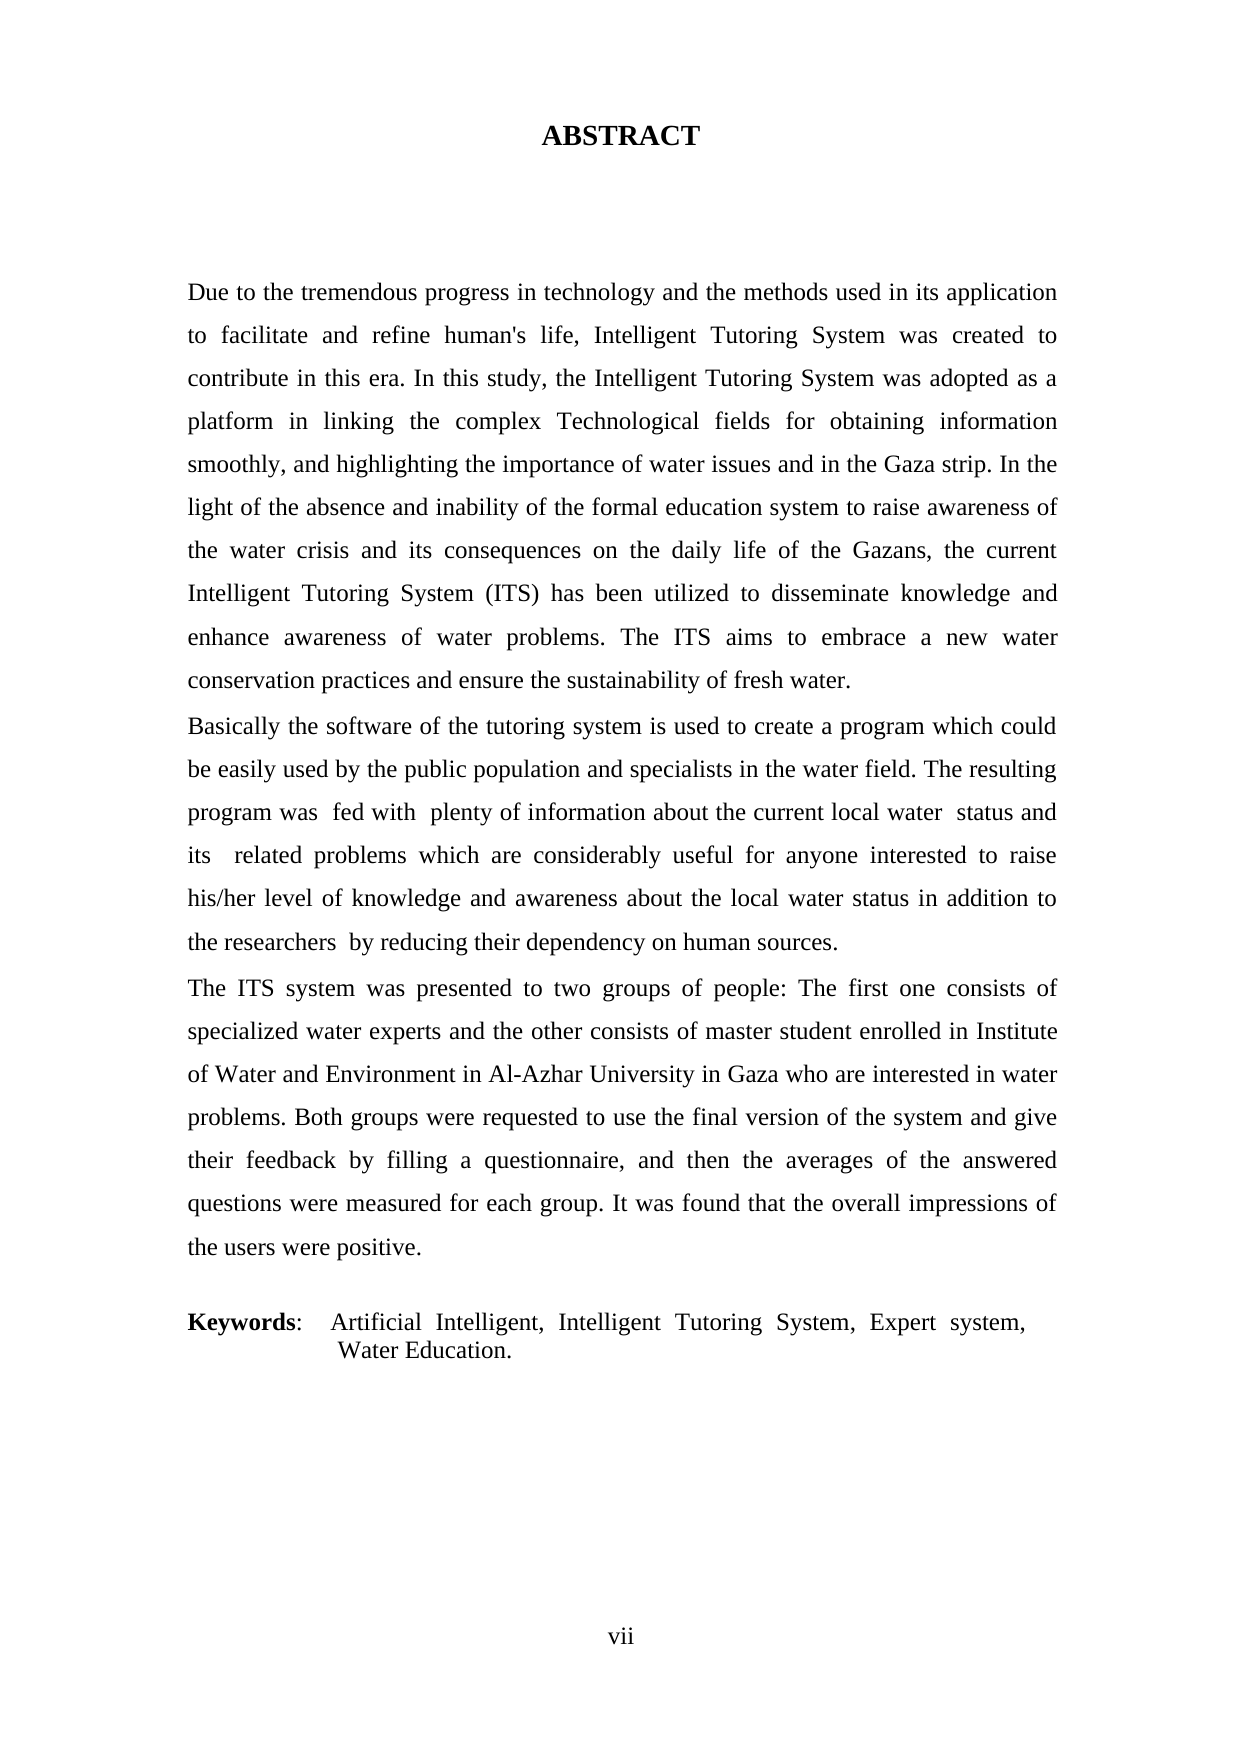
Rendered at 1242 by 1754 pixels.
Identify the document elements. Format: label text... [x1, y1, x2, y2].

text The ITS system was presented to two groups of people: The first one consists of specialized water experts and the other consists of master student enrolled in Institute of Water and Environment in Al-Azhar University in Gaza who are interested in water problems. Both groups were requested to use the final version of the system and give their feedback by filling a questionnaire, and then the averages of the answered questions were measured for each group. It was found that the overall impressions of the users were positive. [187, 973, 1058, 1260]
text Due to the tremendous progress in technology and the methods used in its application to facilitate and refine human's life, Intelligent Tutoring System was created to contribute in this era. In this study, the Intelligent Tutoring System was adopted as a platform in linking the complex Technological fields for obtaining information smoothly, and highlighting the importance of water issues and in the Gaza strip. In the light of the absence and inability of the formal education system to raise awareness of the water crisis and its consequences on the daily life of the Gazans, the current Intelligent Tutoring System (ITS) has been utilized to disseminate knowledge and enhance awareness of water problems. The ITS aims to embrace a new water conservation practices and ensure the sustainability of fresh water. [187, 277, 1058, 693]
text Keywords: Artificial Intelligent, Intelligent Tutoring System, Expert system, Water Education. [187, 1307, 1054, 1364]
text Basically the software of the tutoring system is used to create a program which could be easily used by the public population and specialists in the water field. The resulting program was fed with plenty of information about the current local water status and its related problems which are considerably useful for anyone interested to raise his/her level of knowledge and awareness about the local water status in addition to the researchers by reducing their dependency on human sources. [187, 711, 1058, 955]
subtitle ABSTRACT [187, 118, 1054, 152]
